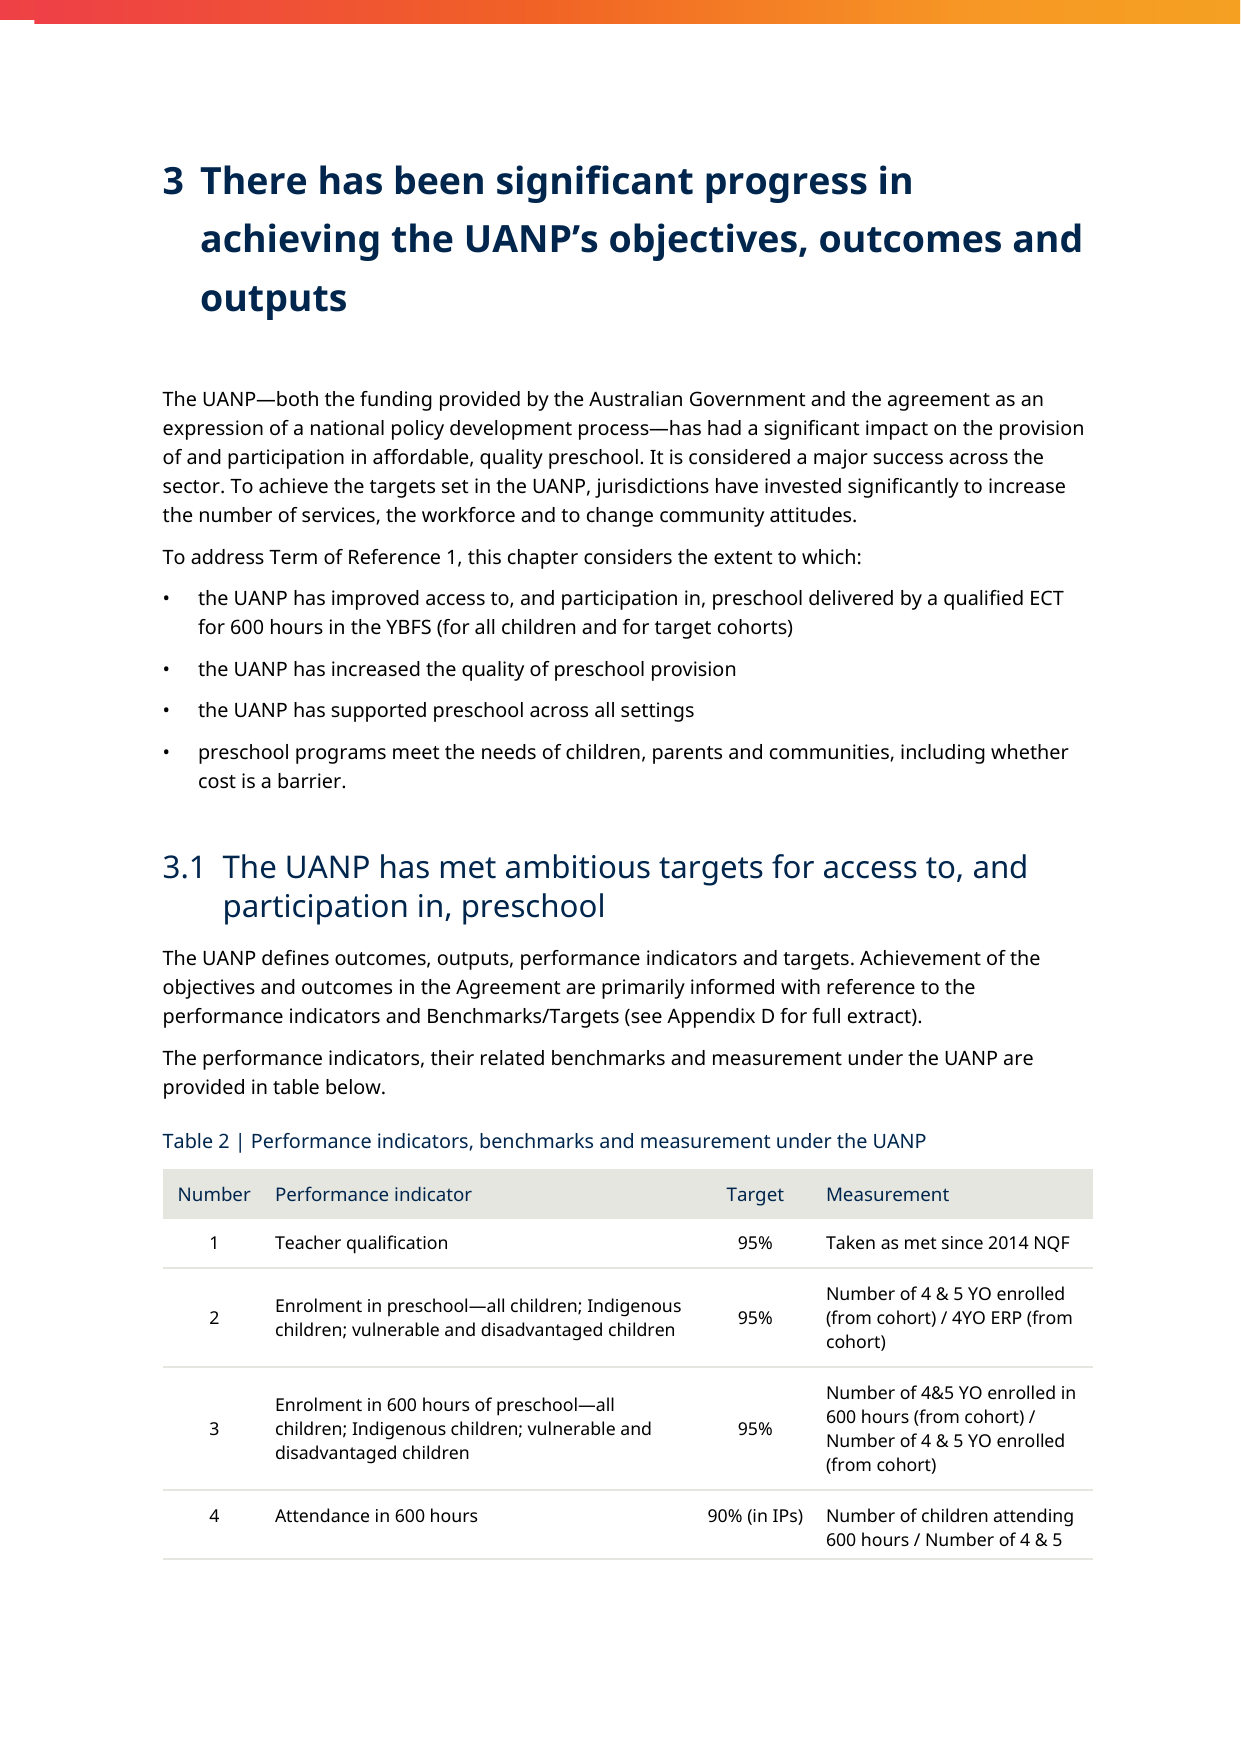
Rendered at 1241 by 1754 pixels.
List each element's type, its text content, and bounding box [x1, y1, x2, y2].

table_header Number [163, 1171, 266, 1217]
subtitle There has been significant progress in achieving the UANP’s objectives, outcomes and outputs [162, 148, 1092, 323]
picture [0, 0, 1241, 24]
table_cell Taken as met since 2014 NQF [817, 1219, 1093, 1267]
text The UANP—both the funding provided by the Australian Government and the agreement as an expression of a national policy development process—has had a significant impact on the provision of and participation in affordable, quality preschool. It is considered a major success across the sector. To achieve the targets set in the UANP, jurisdictions have invested significantly to increase the number of services, the workforce and to change community attitudes. [162, 385, 1092, 528]
list the UANP has supported preschool across all settings [162, 697, 1092, 724]
list the UANP has increased the quality of preschool provision [162, 655, 1092, 682]
table_header Performance indicator [266, 1171, 693, 1217]
text Table 2 | Performance indicators, benchmarks and measurement under the UANP [162, 1127, 1092, 1154]
text The UANP defines outcomes, outputs, performance indicators and targets. Achievement of the objectives and outcomes in the Agreement are primarily informed with reference to the performance indicators and Benchmarks/Targets (see Appendix D for full extract). [162, 944, 1092, 1029]
table_cell 95% [693, 1269, 817, 1366]
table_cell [266, 1491, 693, 1558]
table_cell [817, 1491, 1093, 1558]
table_header Target [693, 1171, 817, 1217]
table_cell 90% (in IPs) [693, 1491, 817, 1558]
text To address Term of Reference 1, this chapter considers the extent to which: [162, 543, 1092, 570]
table_cell Number of 4 & 5 YO enrolled (from cohort) / 4YO ERP (from cohort) [817, 1269, 1093, 1366]
table_cell 95% [693, 1219, 817, 1267]
table_cell Enrolment in 600 hours of preschool—all children; Indigenous children; vulnerable and disadvantaged children [266, 1368, 693, 1489]
list the UANP has improved access to, and participation in, preschool delivered by a qualified ECT for 600 hours in the YBFS (for all children and for target cohorts) [162, 584, 1092, 641]
table_cell 95% [693, 1368, 817, 1489]
subtitle The UANP has met ambitious targets for access to, and participation in, preschool [162, 846, 1092, 926]
table_cell 1 [163, 1219, 266, 1267]
table_cell 3 [163, 1368, 266, 1489]
list preschool programs meet the needs of children, parents and communities, including whether cost is a barrier. [162, 738, 1092, 794]
text The performance indicators, their related benchmarks and measurement under the UANP are provided in table below. [162, 1044, 1092, 1100]
table_cell 4 [163, 1491, 266, 1558]
table_cell 2 [163, 1269, 266, 1366]
table_header Measurement [817, 1171, 1093, 1217]
table_cell Number of 4&5 YO enrolled in 600 hours (from cohort) / Number of 4 & 5 YO enrolled (from cohort) [817, 1368, 1093, 1489]
table_cell Teacher qualification [266, 1219, 693, 1267]
table_cell Enrolment in preschool—all children; Indigenous children; vulnerable and disadvantaged children [266, 1269, 693, 1366]
